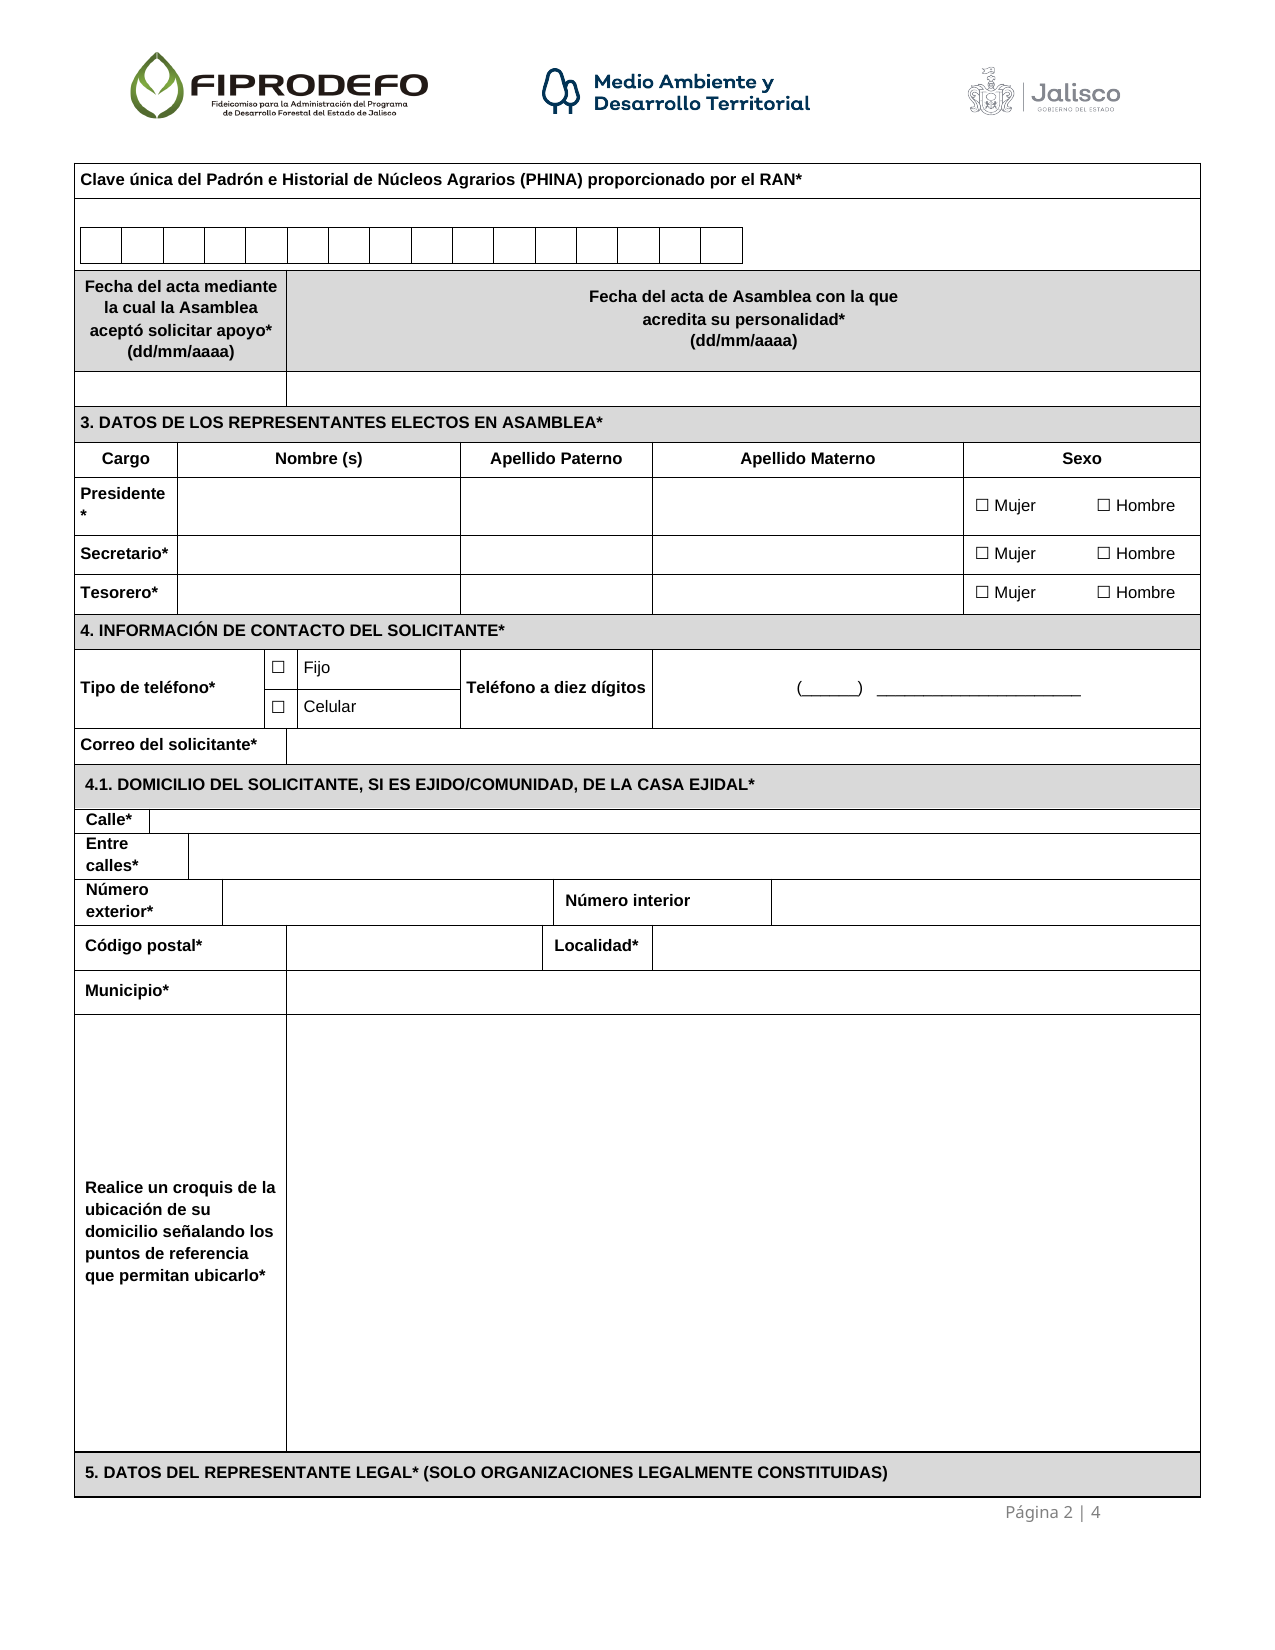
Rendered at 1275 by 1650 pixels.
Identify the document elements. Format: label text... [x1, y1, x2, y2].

table_cell [223, 880, 553, 924]
table_cell Municipio* [75, 971, 286, 1014]
table_cell [265, 650, 297, 688]
table_cell Clave única del Padrón e Historial de Núcleos Agrarios (PHINA) proporcionado por el RAN* [75, 164, 1200, 198]
table_cell Mujer Hombre [964, 478, 1200, 535]
table_cell [287, 926, 542, 969]
table_cell 4.1. DOMICILIO DEL SOLICITANTE, SI ES EJIDO/COMUNIDAD, DE LA CASA EJIDAL* [75, 765, 1200, 808]
table_cell Mujer Hombre [964, 536, 1200, 574]
table_cell [189, 834, 1200, 878]
table_cell [653, 478, 963, 535]
table_cell [178, 575, 460, 613]
table_cell 3. DATOS DE LOS REPRESENTANTES ELECTOS EN ASAMBLEA* [75, 407, 1200, 442]
table_cell 4. INFORMACIÓN DE CONTACTO DEL SOLICITANTE* [75, 615, 1200, 649]
table_cell [287, 971, 1200, 1014]
table_cell Nombre (s) [178, 443, 460, 477]
table_cell Cargo [75, 443, 177, 477]
table_cell Sexo [964, 443, 1200, 477]
table_cell [461, 575, 652, 613]
table_cell Correo del solicitante* [75, 729, 286, 763]
table_cell [653, 575, 963, 613]
table_cell [653, 926, 1200, 969]
table_cell Código postal* [75, 926, 286, 969]
picture [125, 47, 433, 123]
table_cell [461, 536, 652, 574]
table_cell Localidad* [543, 926, 652, 969]
table_cell Realice un croquis de la ubicación de su domicilio señalando los puntos de referencia que permitan ubicarlo* [75, 1015, 286, 1451]
table_cell Tesorero* [75, 575, 177, 613]
table_cell [150, 810, 1200, 832]
picture [960, 59, 1128, 123]
table_cell 5. DATOS DEL REPRESENTANTE LEGAL* (SOLO ORGANIZACIONES LEGALMENTE CONSTITUIDAS) [75, 1453, 1200, 1496]
table_cell [287, 372, 1200, 406]
table_cell Fecha del acta mediante la cual la Asamblea aceptó solicitar apoyo* (dd/mm/aaaa) [75, 271, 286, 371]
table_cell [75, 199, 1200, 269]
table_cell [287, 729, 1200, 763]
table_cell Fijo [298, 650, 460, 688]
table_cell Presidente* [75, 478, 177, 535]
table_cell Número exterior* [75, 880, 222, 924]
table_cell [287, 1015, 1200, 1451]
table_cell Entre calles* [75, 834, 188, 878]
table_cell [653, 536, 963, 574]
table_cell [265, 690, 297, 728]
table_cell Celular [298, 690, 460, 728]
table_cell (______) ______________________ [653, 650, 1200, 728]
table_cell Teléfono a diez dígitos [461, 650, 652, 728]
table_cell [461, 478, 652, 535]
table_cell Apellido Paterno [461, 443, 652, 477]
table_cell Tipo de teléfono* [75, 650, 264, 728]
table_cell [75, 372, 286, 406]
table_cell [178, 478, 460, 535]
picture [533, 59, 819, 123]
table_cell [772, 880, 1200, 924]
table_cell Apellido Materno [653, 443, 963, 477]
table_cell Número interior [554, 880, 771, 924]
table_cell [178, 536, 460, 574]
table_cell Fecha del acta de Asamblea con la que acredita su personalidad* (dd/mm/aaaa) [287, 271, 1200, 371]
table_cell Calle* [75, 810, 149, 832]
table_cell Secretario* [75, 536, 177, 574]
table_cell Mujer Hombre [964, 575, 1200, 613]
